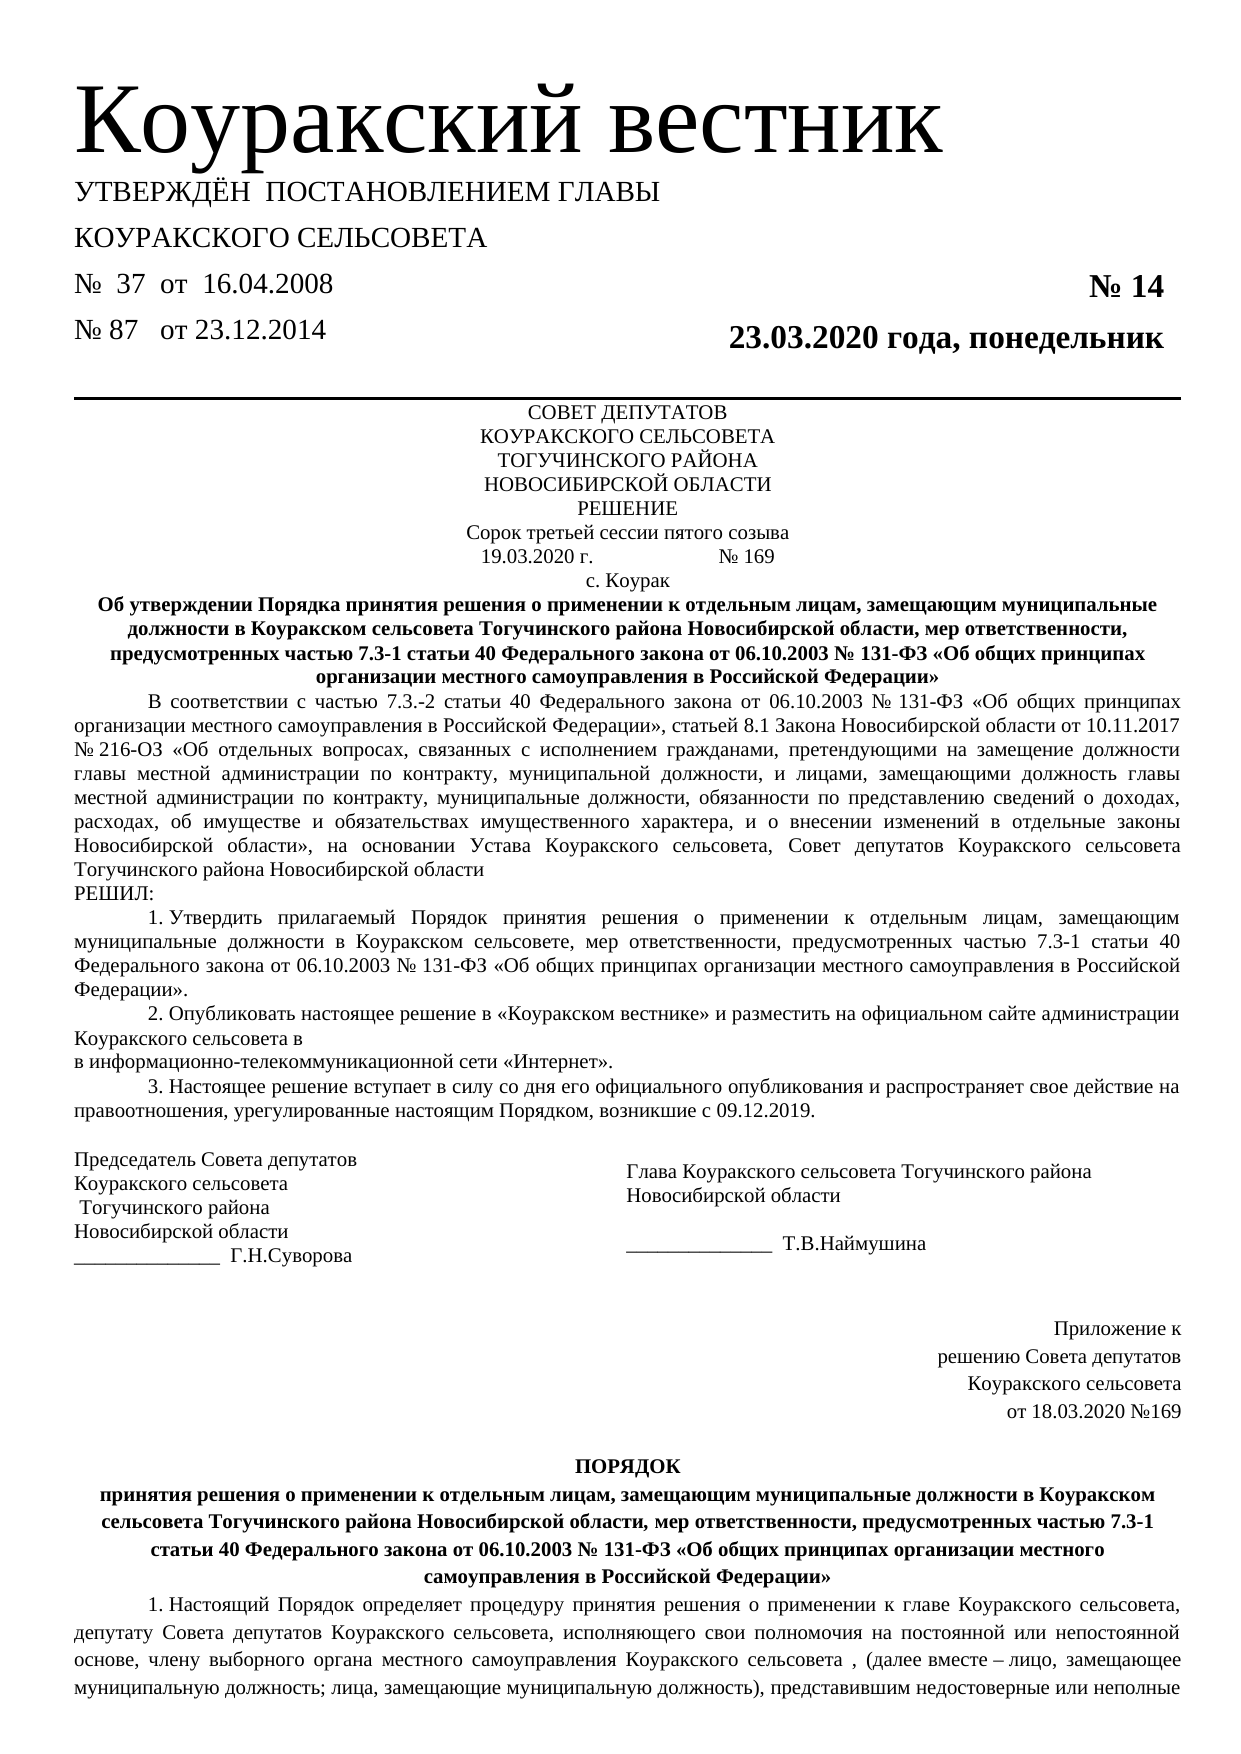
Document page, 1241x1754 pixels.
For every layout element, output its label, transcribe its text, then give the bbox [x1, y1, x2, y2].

text с. Коурак [74, 568, 1181, 592]
text в информационно-телекоммуникационной сети «Интернет». [74, 1049, 1181, 1073]
text КОУРАКСКОГО СЕЛЬСОВЕТА [74, 220, 1181, 254]
text от 18.03.2020 №169 [74, 1399, 1181, 1423]
table_header № 37 от 16.04.2008 № 87 от 23.12.2014 [63, 266, 619, 368]
text УТВЕРЖДЁН ПОСТАНОВЛЕНИЕМ ГЛАВЫ [74, 174, 1181, 208]
text принятия решения о применении к отдельным лицам, замещающим муниципальные должности в Коуракском сельсовета Тогучинского района Новосибирской области, мер ответственности, предусмотренных частью 7.3-1 статьи 40 Федерального закона от 06.10.2003 № 131-ФЗ «Об общих принципах организации местного самоуправления в Российской Федерации» [74, 1482, 1181, 1588]
text Коуракский вестник [74, 59, 1181, 174]
text 1. Утвердить прилагаемый Порядок принятия решения о применении к отдельным лицам, замещающим муниципальные должности в Коуракском сельсовете, мер ответственности, предусмотренных частью 7.3-1 статьи 40 Федерального закона от 06.10.2003 № 131-ФЗ «Об общих принципах организации местного самоуправления в Российской Федерации». [74, 905, 1181, 1001]
text Об утверждении Порядка принятия решения о применении к отдельным лицам, замещающим муниципальные должности в Коуракском сельсовета Тогучинского района Новосибирской области, мер ответственности, предусмотренных частью 7.3-1 статьи 40 Федерального закона от 06.10.2003 № 131-ФЗ «Об общих принципах организации местного самоуправления в Российской Федерации» [74, 592, 1181, 688]
text 3. Настоящее решение вступает в силу со дня его официального опубликования и распространяет свое действие на правоотношения, урегулированные настоящим Порядком, возникшие с 09.12.2019. [74, 1073, 1181, 1122]
table_header Председатель Совета депутатов Коуракского сельсовета Тогучинского района Новосибирской области ______________ Г.Н.Суворова [63, 1122, 615, 1292]
table_header Глава Коуракского сельсовета Тогучинского района Новосибирской области ______________ Т.В.Наймушина [615, 1122, 1167, 1292]
text Сорок третьей сессии пятого созыва [74, 520, 1181, 544]
text Коуракского сельсовета [74, 1371, 1181, 1395]
text ПОРЯДОК [74, 1454, 1181, 1478]
text 19.03.2020 г. № 169 [74, 544, 1181, 568]
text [74, 1592, 1181, 1699]
text решению Совета депутатов [74, 1344, 1181, 1368]
text СОВЕТ ДЕПУТАТОВ КОУРАКСКОГО СЕЛЬСОВЕТА ТОГУЧИНСКОГО РАЙОНА НОВОСИБИРСКОЙ ОБЛАСТИ [74, 400, 1181, 496]
text 2. Опубликовать настоящее решение в «Коуракском вестнике» и разместить на официальном сайте администрации Коуракского сельсовета в [74, 1001, 1181, 1049]
text РЕШИЛ: [74, 881, 1181, 905]
text В соответствии с частью 7.3.-2 статьи 40 Федерального закона от 06.10.2003 № 131-ФЗ «Об общих принципах организации местного самоуправления в Российской Федерации», статьей 8.1 Закона Новосибирской области от 10.11.2017 № 216-ОЗ «Об отдельных вопросах, связанных с исполнением гражданами, претендующими на замещение должности главы местной администрации по контракту, муниципальной должности, и лицами, замещающими должность главы местной администрации по контракту, муниципальные должности, обязанности по представлению сведений о доходах, расходах, об имуществе и обязательствах имущественного характера, и о внесении изменений в отдельные законы Новосибирской области», на основании Устава Коуракского сельсовета, Совет депутатов Коуракского сельсовета Тогучинского района Новосибирской области [74, 688, 1181, 881]
table_header № 14 23.03.2020 года, понедельник [619, 266, 1175, 368]
text РЕШЕНИЕ [74, 496, 1181, 520]
text Приложение к [74, 1316, 1181, 1340]
